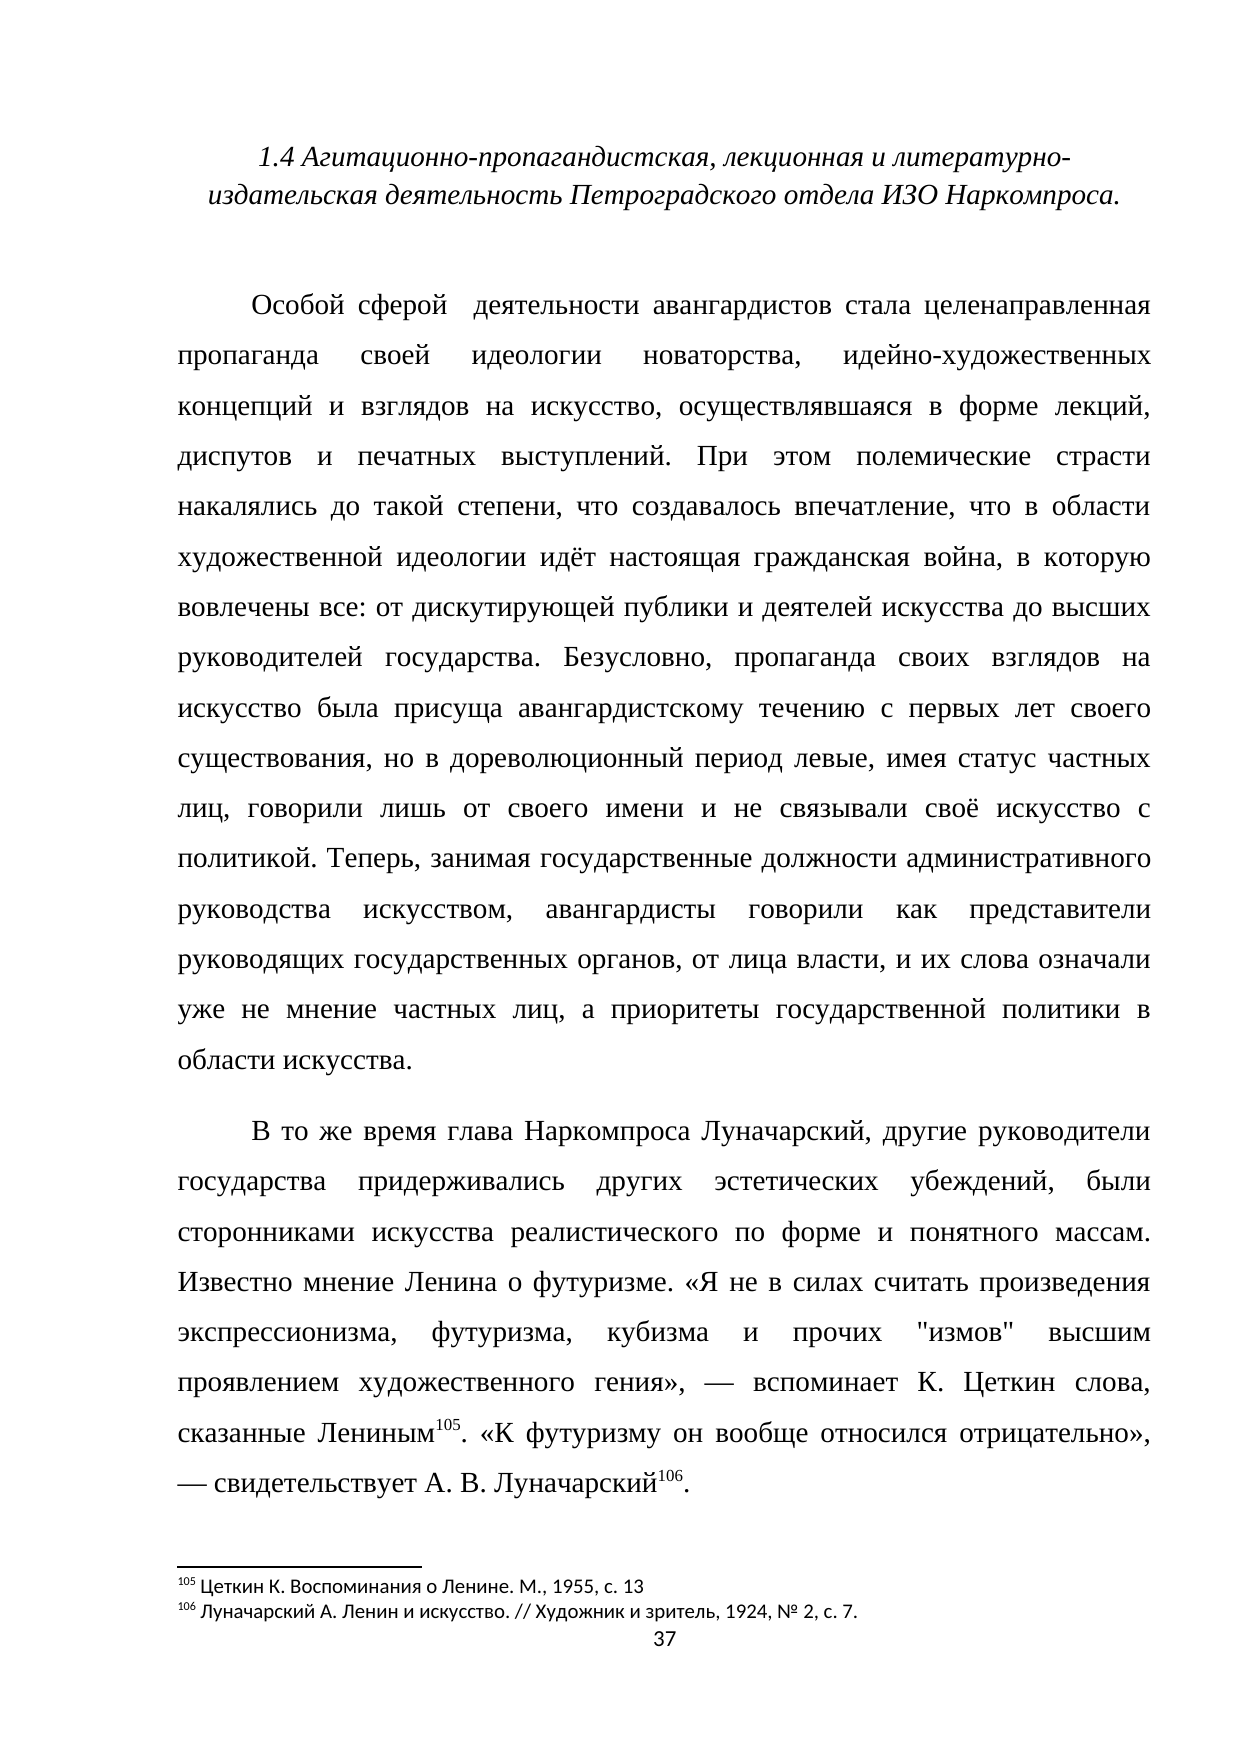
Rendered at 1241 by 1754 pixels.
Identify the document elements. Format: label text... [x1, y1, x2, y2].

text В то же время глава Наркомпроса Луначарский, другие руководители государства придерживались других эстетических убеждений, были сторонниками искусства реалистического по форме и понятного массам. Известно мнение Ленина о футуризме. «Я не в силах считать произведения экспрессионизма, футуризма, кубизма и прочих "измов" высшим проявлением художественного гения», — вспоминает К. Цеткин слова, сказанные Лениным. «К футуризму он вообще относился отрицательно», — свидетельствует А. В. Луначарский. [177, 1113, 1152, 1499]
text Особой сферой деятельности авангардистов стала целенаправленная пропаганда своей идеологии новаторства, идейно-художественных концепций и взглядов на искусство, осуществлявшаяся в форме лекций, диспутов и печатных выступлений. При этом полемические страсти накалялись до такой степени, что создавалось впечатление, что в области художественной идеологии идёт настоящая гражданская война, в которую вовлечены все: от дискутирующей публики и деятелей искусства до высших руководителей государства. Безусловно, пропаганда своих взглядов на искусство была присуща авангардистскому течению с первых лет своего существования, но в дореволюционный период левые, имея статус частных лиц, говорили лишь от своего имени и не связывали своё искусство с политикой. Теперь, занимая государственные должности административного руководства искусством, авангардисты говорили как представители руководящих государственных органов, от лица власти, и их слова означали уже не мнение частных лиц, а приоритеты государственной политики в области искусства. [177, 287, 1152, 1075]
subtitle 1.4 Агитационно-пропагандистская, лекционная и литературно-издательская деятельность Петроградского отдела ИЗО Наркомпроса. [177, 139, 1152, 211]
